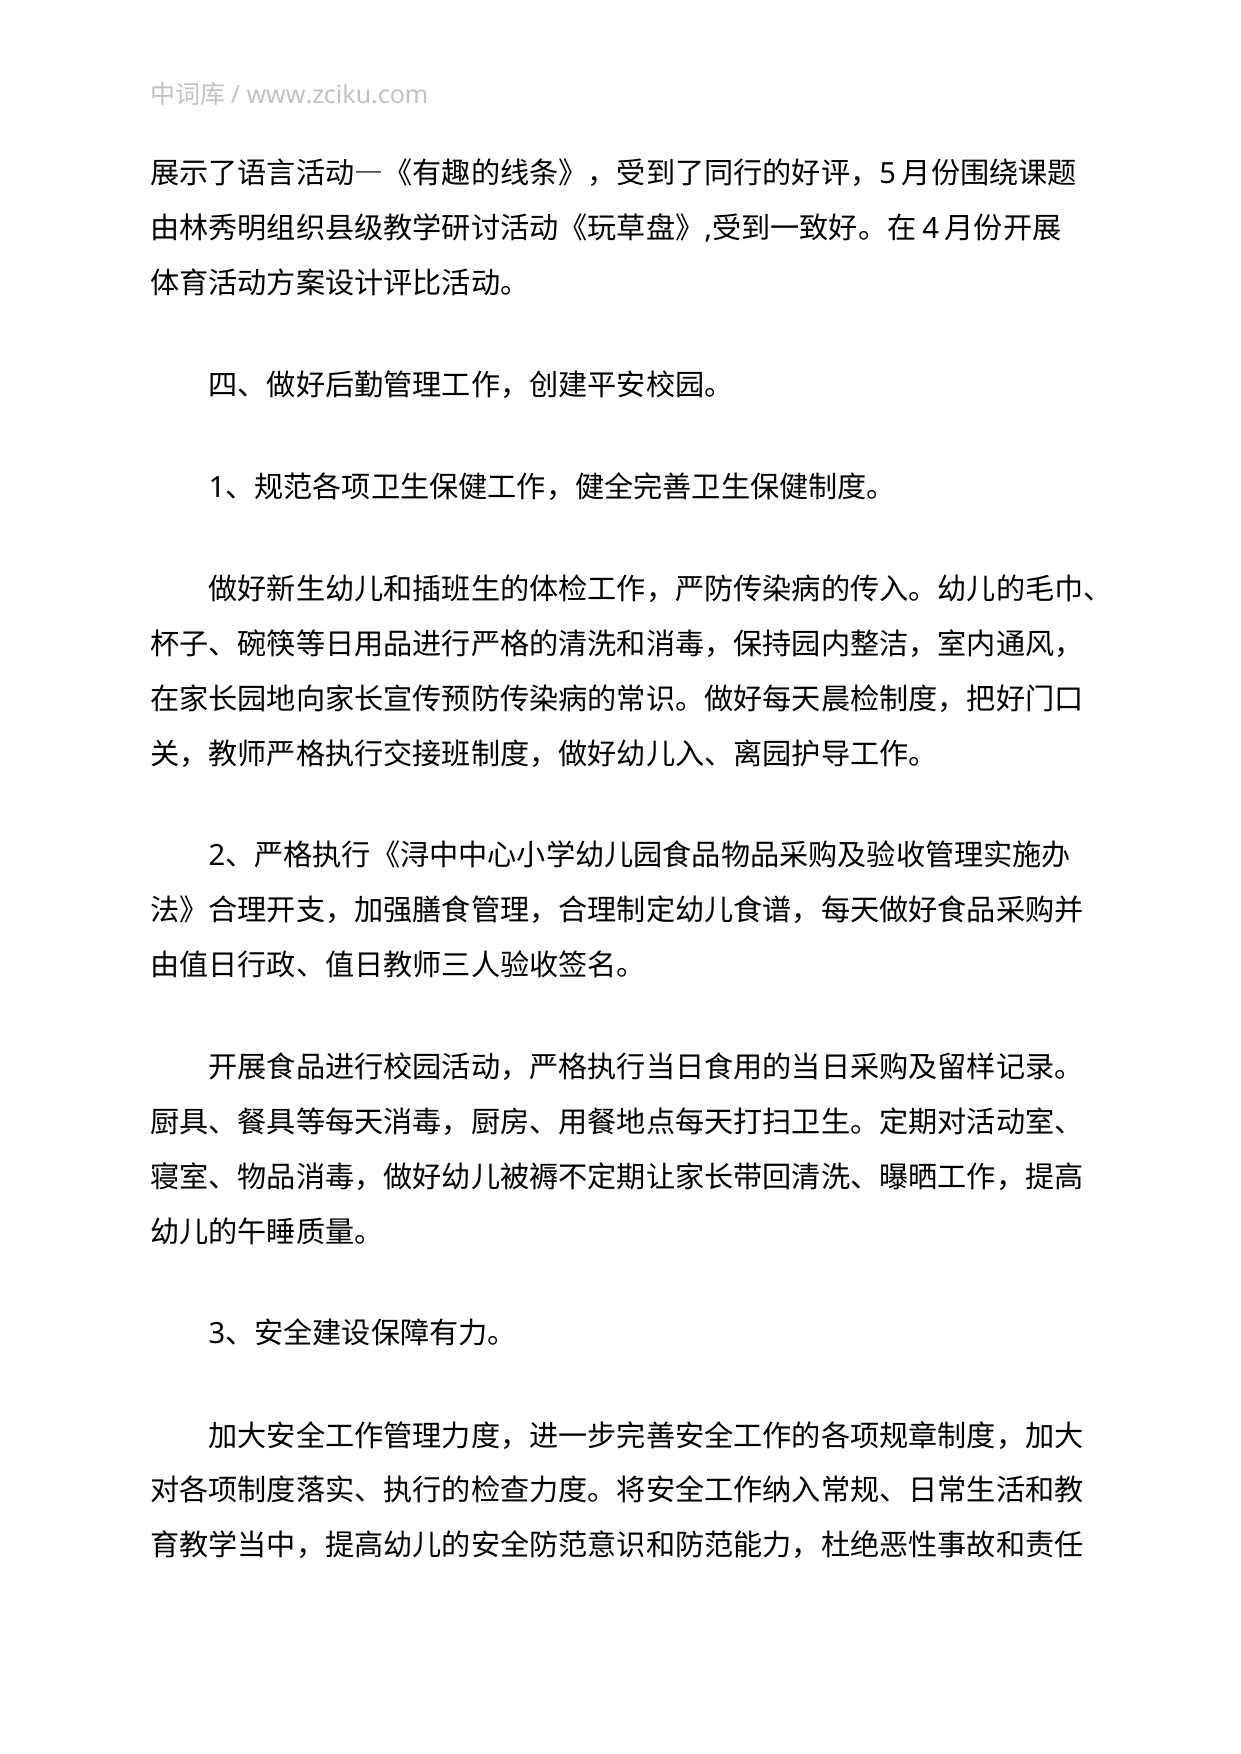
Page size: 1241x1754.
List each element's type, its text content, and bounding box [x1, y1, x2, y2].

text 1、规范各项卫生保健工作，健全完善卫生保健制度。 [150, 463, 1090, 506]
text 2、严格执行《浔中中心小学幼儿园食品物品采购及验收管理实施办法》合理开支，加强膳食管理，合理制定幼儿食谱，每天做好食品采购并由值日行政、值日教师三人验收签名。 [150, 832, 1090, 984]
text 3、安全建设保障有力。 [150, 1310, 1090, 1352]
text 做好新生幼儿和插班生的体检工作，严防传染病的传入。幼儿的毛巾、杯子、碗筷等日用品进行严格的清洗和消毒，保持园内整洁，室内通风，在家长园地向家长宣传预防传染病的常识。做好每天晨检制度，把好门口关，教师严格执行交接班制度，做好幼儿入、离园护导工作。 [150, 566, 1090, 772]
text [150, 1412, 1090, 1564]
text 四、做好后勤管理工作，创建平安校园。 [150, 362, 1090, 404]
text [150, 150, 1090, 302]
text 开展食品进行校园活动，严格执行当日食用的当日采购及留样记录。厨具、餐具等每天消毒，厨房、用餐地点每天打扫卫生。定期对活动室、寝室、物品消毒，做好幼儿被褥不定期让家长带回清洗、曝晒工作，提高幼儿的午睡质量。 [150, 1044, 1090, 1251]
